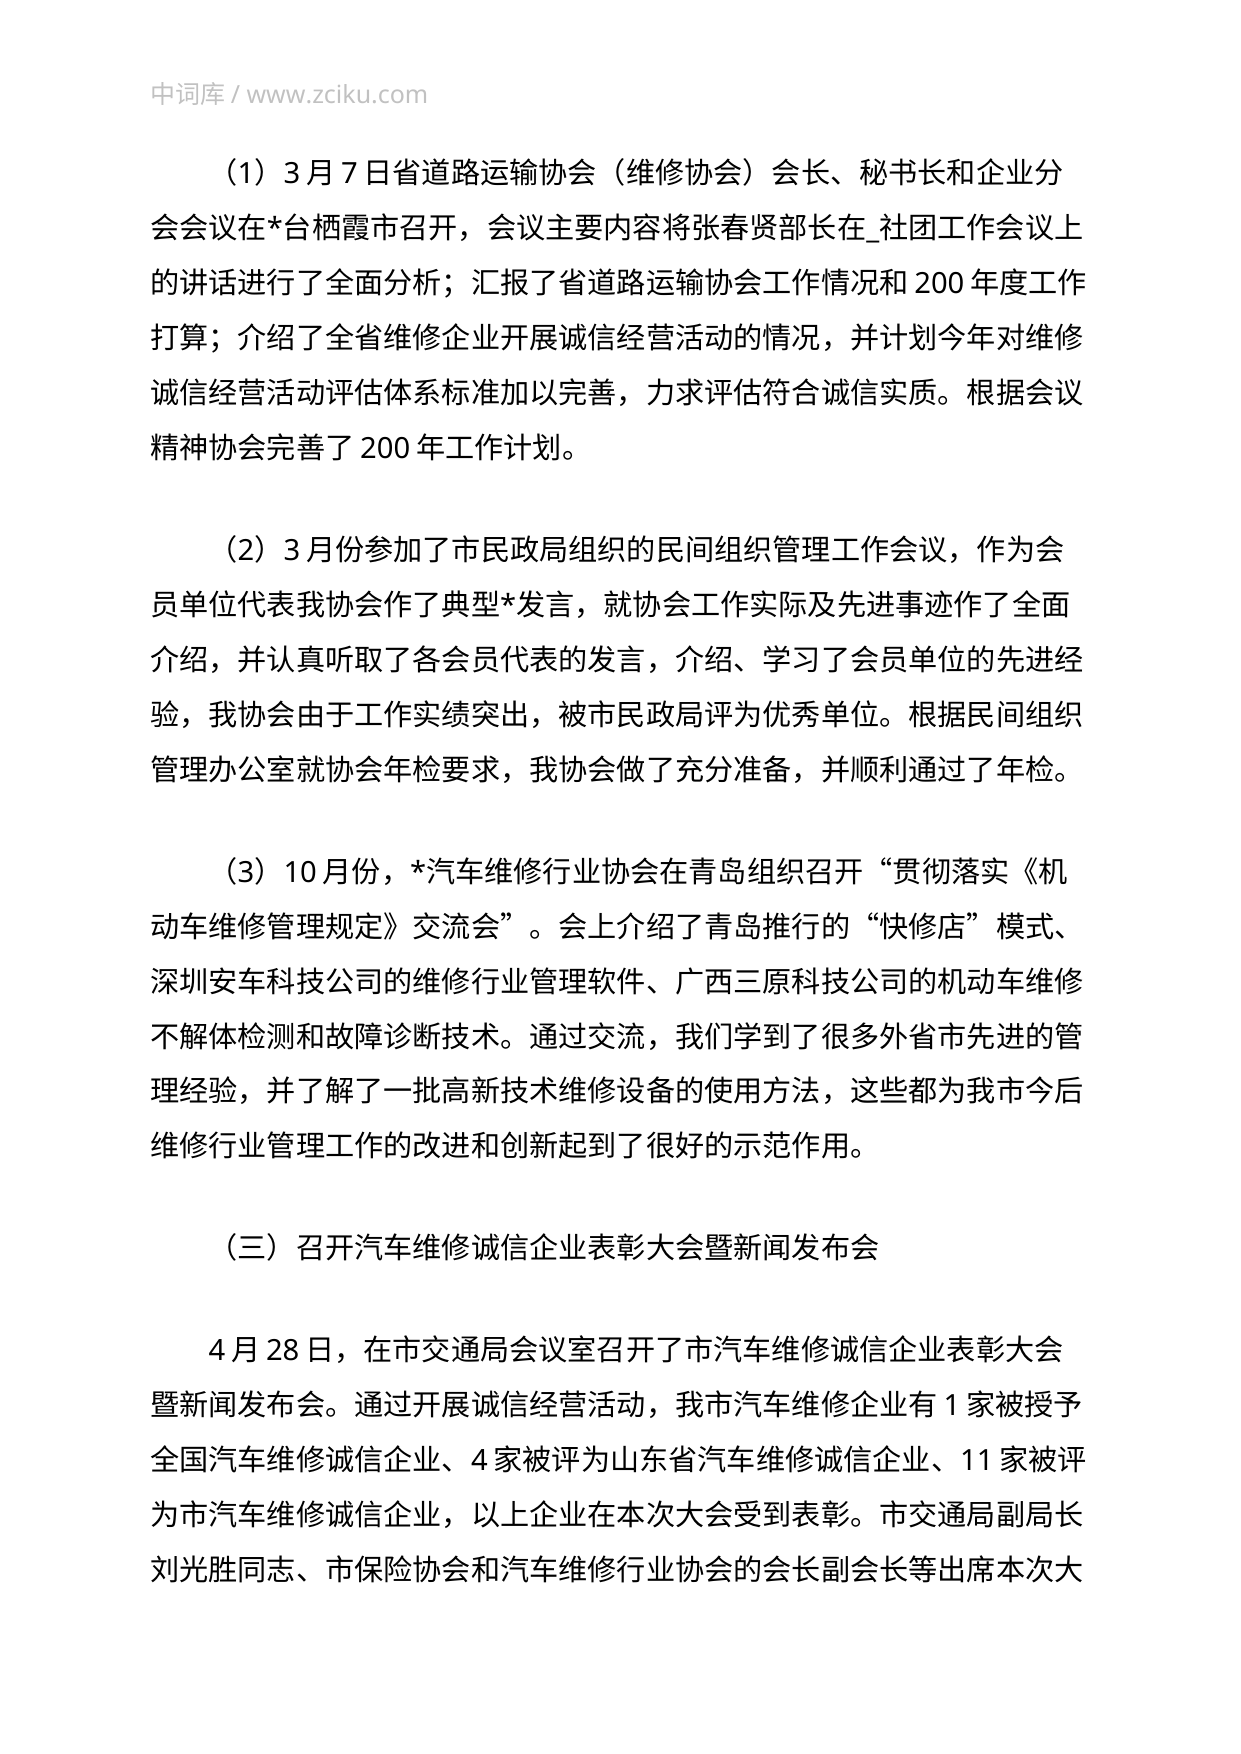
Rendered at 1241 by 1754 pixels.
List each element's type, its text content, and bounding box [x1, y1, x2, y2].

text （三）召开汽车维修诚信企业表彰大会暨新闻发布会 [150, 1225, 1090, 1267]
text （3）10月份，*汽车维修行业协会在青岛组织召开“贯彻落实《机动车维修管理规定》交流会”。会上介绍了青岛推行的“快修店”模式、深圳安车科技公司的维修行业管理软件、广西三原科技公司的机动车维修不解体检测和故障诊断技术。通过交流，我们学到了很多外省市先进的管理经验，并了解了一批高新技术维修设备的使用方法，这些都为我市今后维修行业管理工作的改进和创新起到了很好的示范作用。 [150, 848, 1090, 1165]
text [150, 1326, 1090, 1589]
text （1）3月7日省道路运输协会（维修协会）会长、秘书长和企业分会会议在*台栖霞市召开，会议主要内容将张春贤部长在_社团工作会议上的讲话进行了全面分析；汇报了省道路运输协会工作情况和200年度工作打算；介绍了全省维修企业开展诚信经营活动的情况，并计划今年对维修诚信经营活动评估体系标准加以完善，力求评估符合诚信实质。根据会议精神协会完善了200年工作计划。 [150, 150, 1090, 467]
text （2）3月份参加了市民政局组织的民间组织管理工作会议，作为会员单位代表我协会作了典型*发言，就协会工作实际及先进事迹作了全面介绍，并认真听取了各会员代表的发言，介绍、学习了会员单位的先进经验，我协会由于工作实绩突出，被市民政局评为优秀单位。根据民间组织管理办公室就协会年检要求，我协会做了充分准备，并顺利通过了年检。 [150, 527, 1090, 789]
